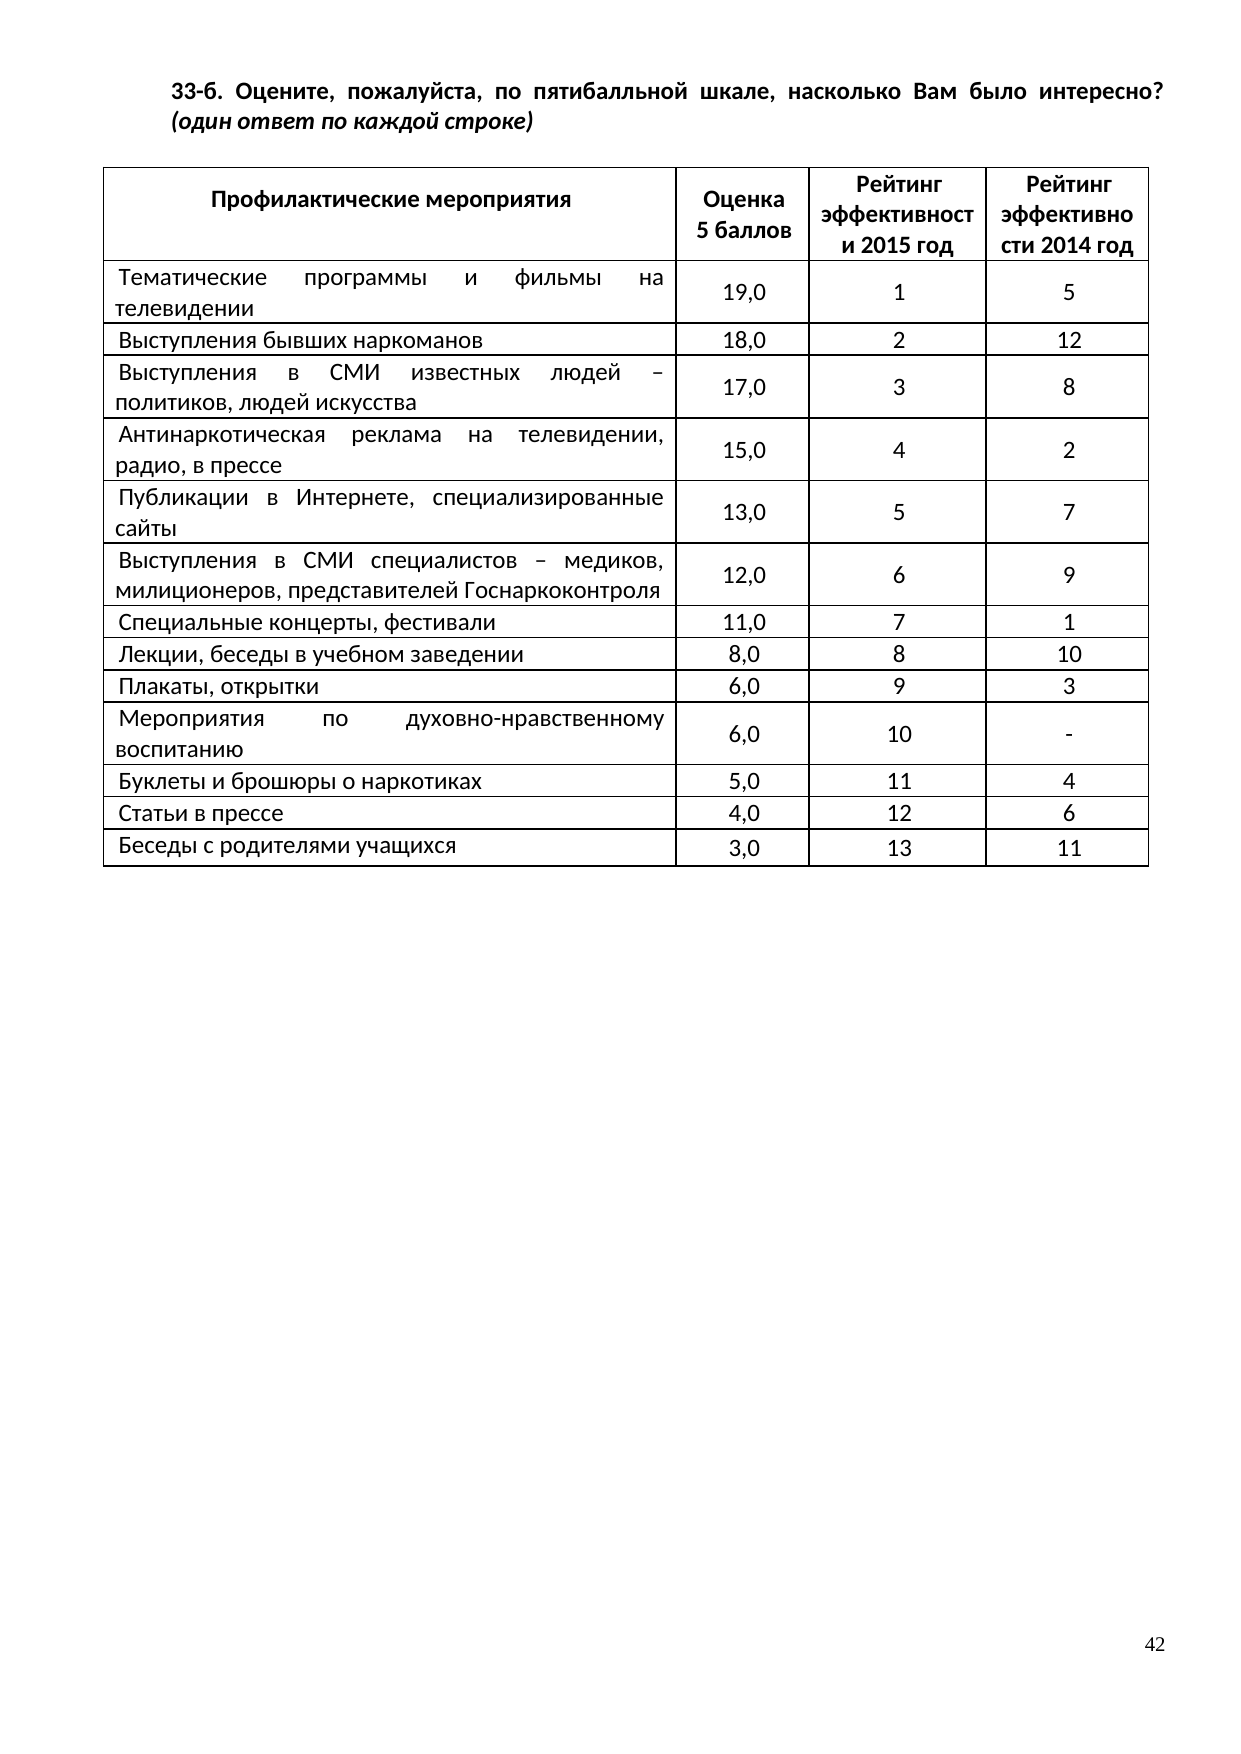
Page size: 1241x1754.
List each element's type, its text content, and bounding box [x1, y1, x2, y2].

table_cell 2 [810, 324, 985, 354]
table_cell 12 [810, 797, 985, 828]
table_cell Статьи в прессе [104, 797, 675, 828]
table_cell 2 [987, 419, 1148, 479]
table_cell 3 [810, 356, 985, 417]
table_cell 1 [987, 606, 1148, 637]
table_cell 9 [987, 544, 1148, 605]
table_cell 6,0 [677, 671, 808, 701]
table_cell 9 [810, 671, 985, 701]
table_cell 17,0 [677, 356, 808, 417]
table_cell 4 [810, 419, 985, 479]
table_header Рейтинг эффективности 2015 год [810, 168, 985, 260]
table_cell Антинаркотическая реклама на телевидении, радио, в прессе [104, 419, 675, 479]
table_cell 12 [987, 324, 1148, 354]
table_cell 8 [987, 356, 1148, 417]
table_cell 10 [810, 703, 985, 764]
table_cell 13 [810, 830, 985, 865]
table_header Оценка 5 баллов [677, 168, 808, 260]
table_cell Буклеты и брошюры о наркотиках [104, 765, 675, 796]
table_cell 15,0 [677, 419, 808, 479]
table_cell 6 [987, 797, 1148, 828]
table_cell Выступления в СМИ специалистов – медиков, милиционеров, представителей Госнаркоконтроля [104, 544, 675, 605]
table_cell 6,0 [677, 703, 808, 764]
table_cell 3 [987, 671, 1148, 701]
table_cell 4 [987, 765, 1148, 796]
table_cell Мероприятия по духовно-нравственному воспитанию [104, 703, 675, 764]
table_cell 5 [987, 261, 1148, 322]
table_cell 1 [810, 261, 985, 322]
table_cell - [987, 703, 1148, 764]
table_cell 8 [810, 638, 985, 669]
table_cell Публикации в Интернете, специализированные сайты [104, 481, 675, 542]
table_cell Плакаты, открытки [104, 671, 675, 701]
table_cell Выступления в СМИ известных людей – политиков, людей искусства [104, 356, 675, 417]
table_cell 18,0 [677, 324, 808, 354]
table_cell 5,0 [677, 765, 808, 796]
table_cell 12,0 [677, 544, 808, 605]
table_cell Выступления бывших наркоманов [104, 324, 675, 354]
table_cell Беседы с родителями учащихся [104, 830, 675, 865]
list 33-б. Оцените, пожалуйста, по пятибалльной шкале, насколько Вам было интересно? (один ответ по каждой строке) [171, 75, 1165, 136]
table_header Рейтинг эффективности 2014 год [987, 168, 1148, 260]
table_cell 6 [810, 544, 985, 605]
table_cell Лекции, беседы в учебном заведении [104, 638, 675, 669]
table_cell 8,0 [677, 638, 808, 669]
table_cell 11 [810, 765, 985, 796]
table_cell 7 [987, 481, 1148, 542]
table_cell Тематические программы и фильмы на телевидении [104, 261, 675, 322]
table_cell 5 [810, 481, 985, 542]
table_cell 19,0 [677, 261, 808, 322]
table_cell Специальные концерты, фестивали [104, 606, 675, 637]
table_cell 10 [987, 638, 1148, 669]
table_cell 4,0 [677, 797, 808, 828]
table_cell 13,0 [677, 481, 808, 542]
table_cell 3,0 [677, 830, 808, 865]
table_cell 11 [987, 830, 1148, 865]
table_header Профилактические мероприятия [104, 168, 675, 260]
table_cell 7 [810, 606, 985, 637]
table_cell 11,0 [677, 606, 808, 637]
